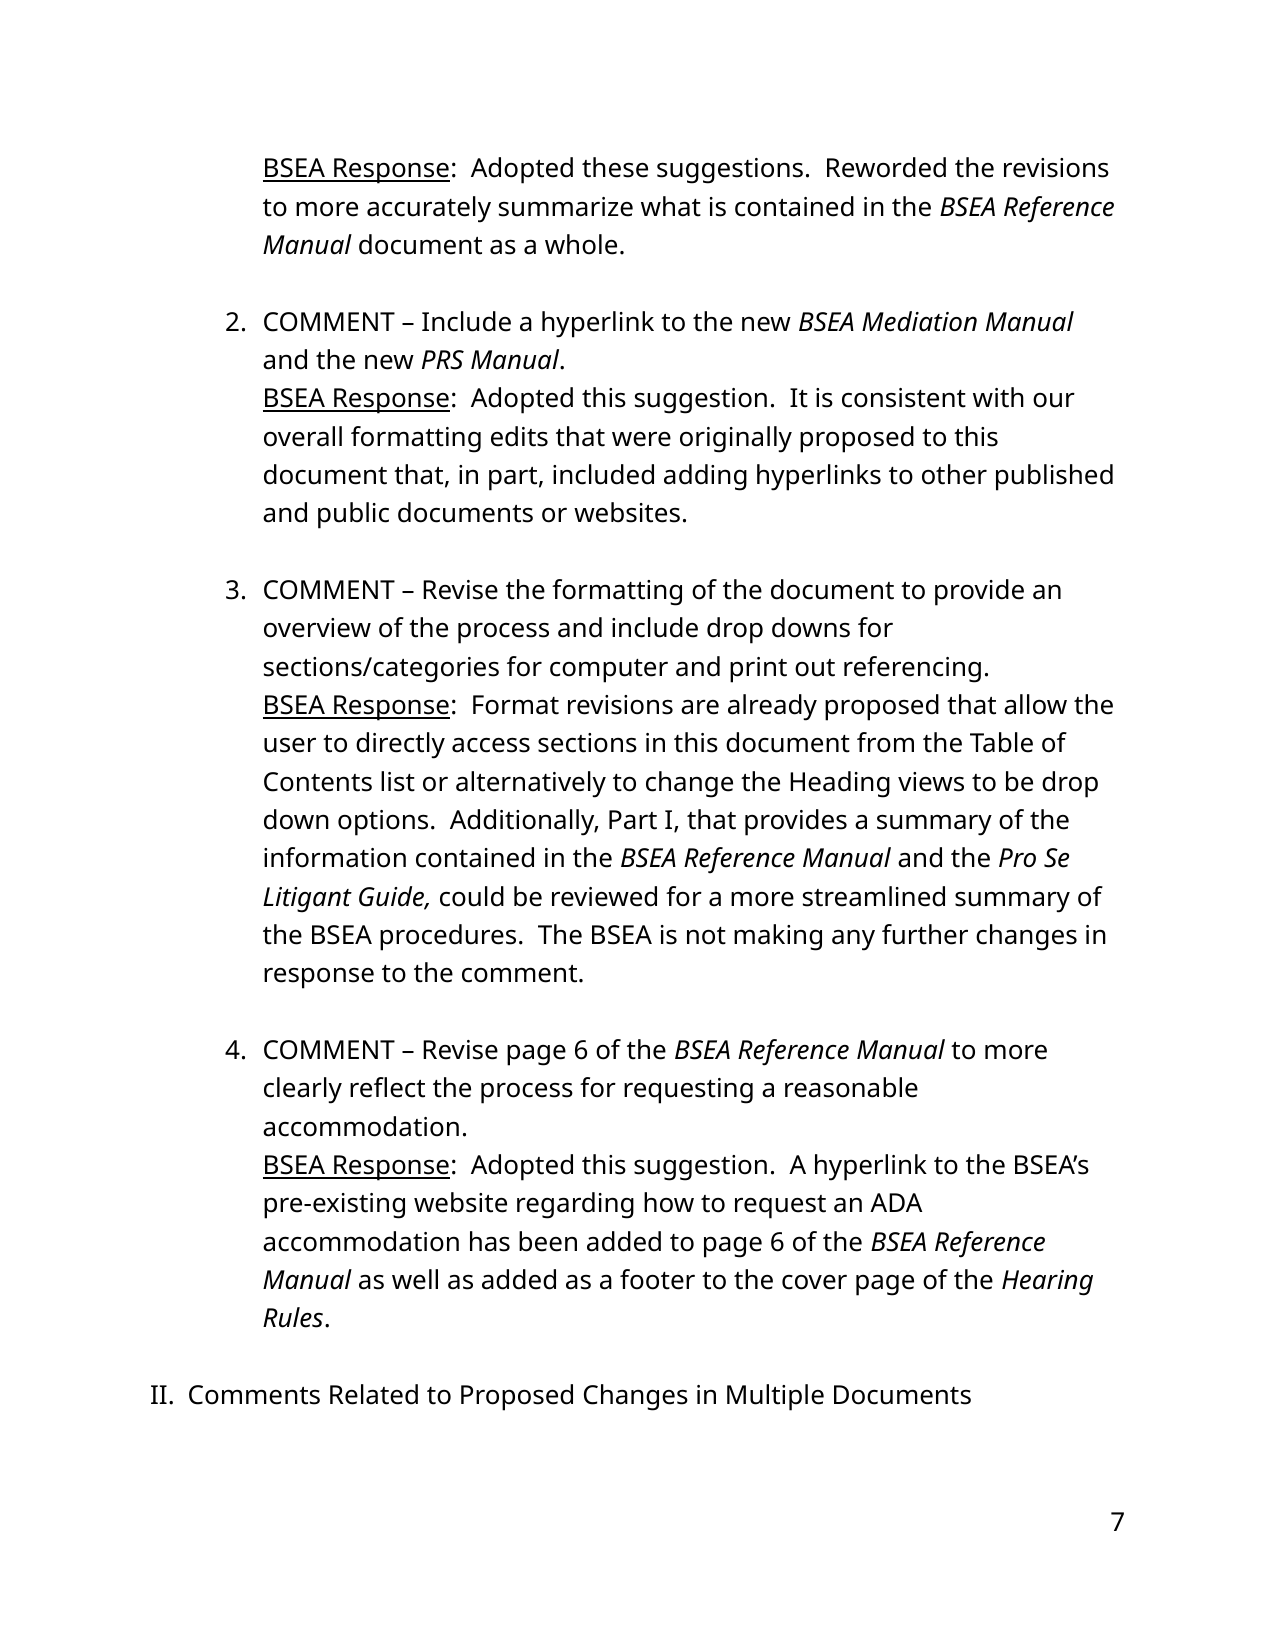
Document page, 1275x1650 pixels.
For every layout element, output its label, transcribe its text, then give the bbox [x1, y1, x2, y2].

list BSEA Response: Adopted this suggestion. A hyperlink to the BSEA’s pre-existing website regarding how to request an ADA accommodation has been added to page 6 of the BSEA Reference Manual as well as added as a footer to the cover page of the Hearing Rules. [262, 1147, 1125, 1336]
list BSEA Response: Adopted these suggestions. Reworded the revisions to more accurately summarize what is contained in the BSEA Reference Manual document as a whole. [262, 150, 1125, 262]
list COMMENT – Revise the formatting of the document to provide an overview of the process and include drop downs for sections/categories for computer and print out referencing. [225, 572, 1125, 684]
list COMMENT – Revise page 6 of the BSEA Reference Manual to more clearly reflect the process for requesting a reasonable accommodation. [225, 1032, 1125, 1144]
list COMMENT – Include a hyperlink to the new BSEA Mediation Manual and the new PRS Manual. [225, 303, 1125, 377]
list Comments Related to Proposed Changes in Multiple Documents [150, 1377, 1125, 1412]
list BSEA Response: Format revisions are already proposed that allow the user to directly access sections in this document from the Table of Contents list or alternatively to change the Heading views to be drop down options. Additionally, Part I, that provides a summary of the information contained in the BSEA Reference Manual and the Pro Se Litigant Guide, could be reviewed for a more streamlined summary of the BSEA procedures. The BSEA is not making any further changes in response to the comment. [262, 687, 1125, 991]
list BSEA Response: Adopted this suggestion. It is consistent with our overall formatting edits that were originally proposed to this document that, in part, included adding hyperlinks to other published and public documents or websites. [262, 380, 1125, 531]
